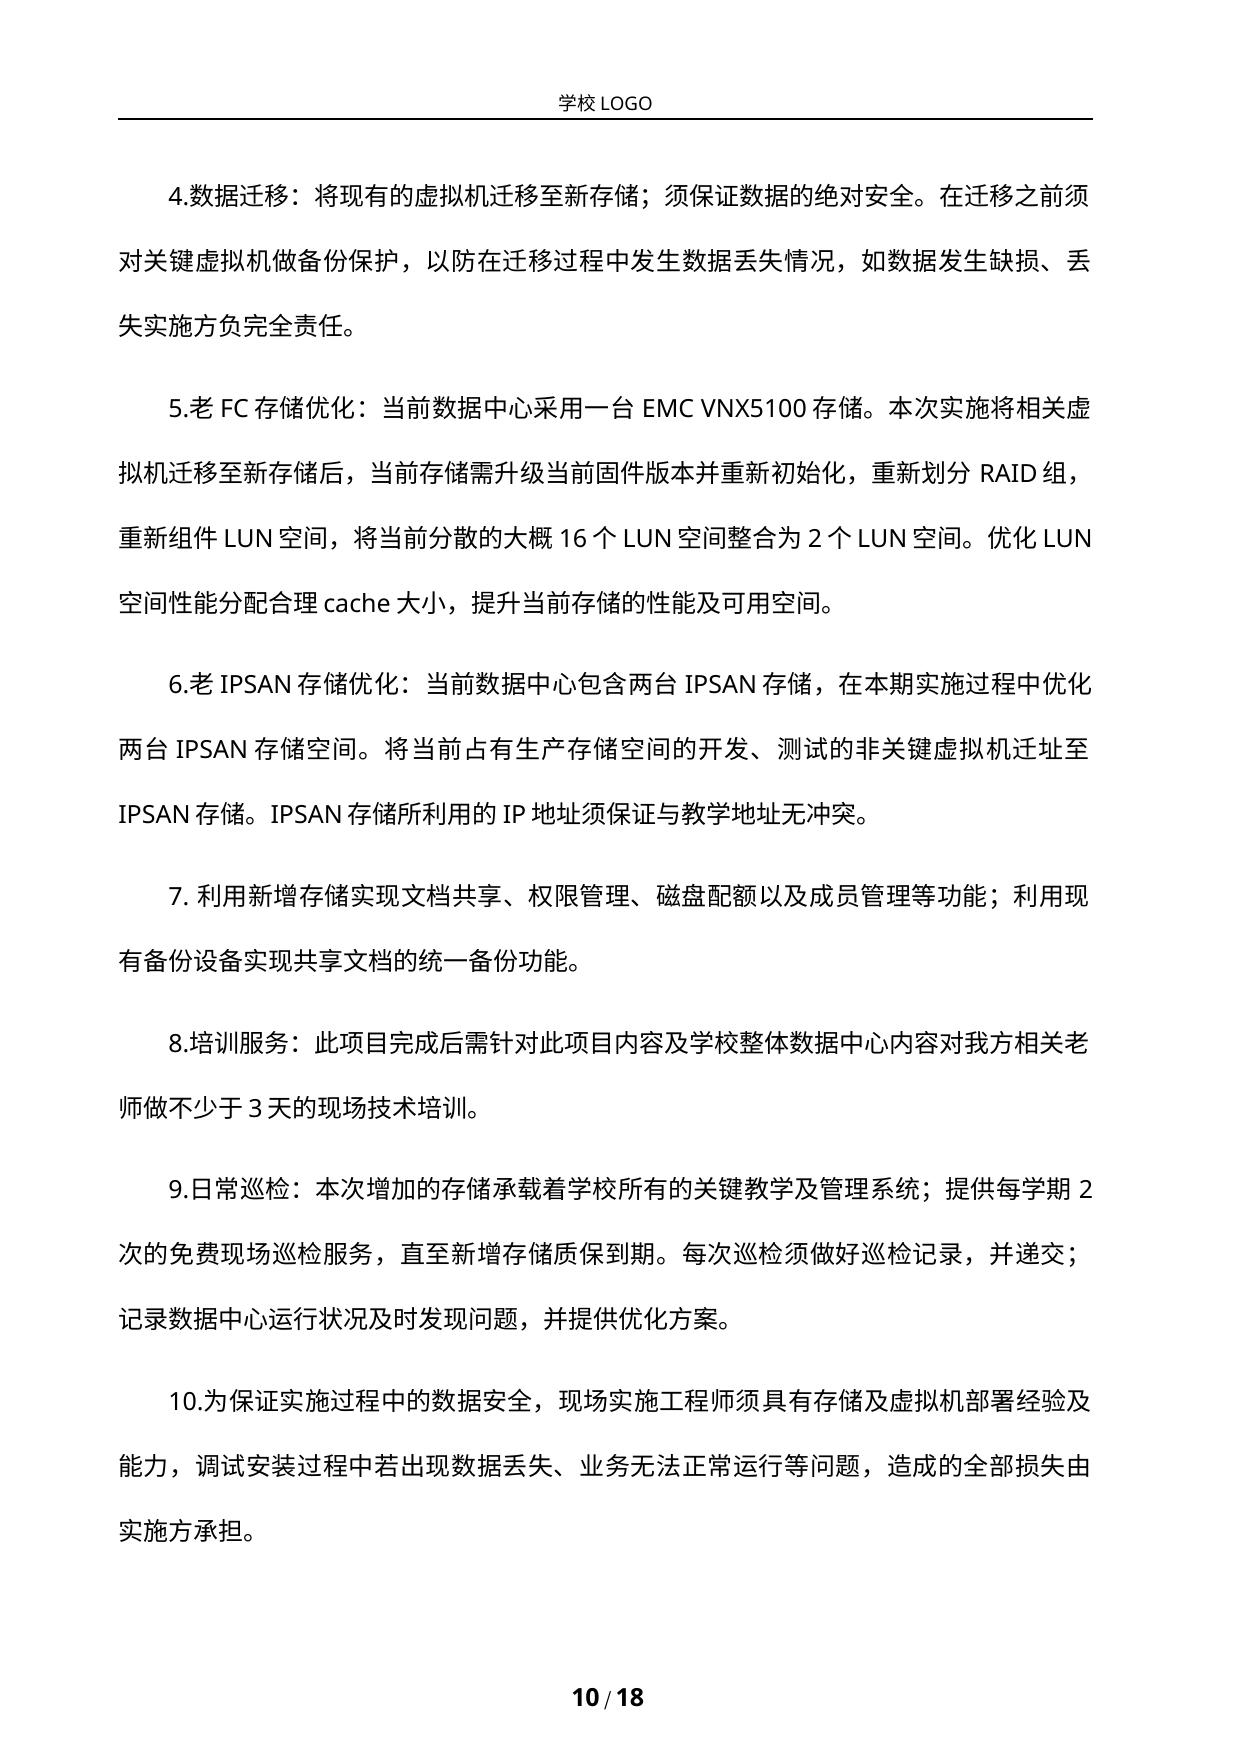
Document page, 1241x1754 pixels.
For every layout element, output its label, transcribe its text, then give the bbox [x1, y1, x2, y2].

text 8.培训服务：此项目完成后需针对此项目内容及学校整体数据中心内容对我方相关老师做不少于3天的现场技术培训。 [118, 1009, 1093, 1139]
text 7. 利用新增存储实现文档共享、权限管理、磁盘配额以及成员管理等功能；利用现有备份设备实现共享文档的统一备份功能。 [118, 862, 1093, 992]
text 9.日常巡检：本次增加的存储承载着学校所有的关键教学及管理系统；提供每学期2次的免费现场巡检服务，直至新增存储质保到期。每次巡检须做好巡检记录，并递交；记录数据中心运行状况及时发现问题，并提供优化方案。 [118, 1155, 1093, 1350]
text 6.老IPSAN存储优化：当前数据中心包含两台IPSAN存储，在本期实施过程中优化两台IPSAN存储空间。将当前占有生产存储空间的开发、测试的非关键虚拟机迁址至IPSAN存储。IPSAN存储所利用的IP地址须保证与教学地址无冲突。 [118, 650, 1093, 845]
text 5.老FC存储优化：当前数据中心采用一台EMC VNX5100存储。本次实施将相关虚拟机迁移至新存储后，当前存储需升级当前固件版本并重新初始化，重新划分RAID组，重新组件LUN空间，将当前分散的大概16个LUN空间整合为2个LUN空间。优化LUN空间性能分配合理cache大小，提升当前存储的性能及可用空间。 [118, 374, 1093, 634]
text 10.为保证实施过程中的数据安全，现场实施工程师须具有存储及虚拟机部署经验及能力，调试安装过程中若出现数据丢失、业务无法正常运行等问题，造成的全部损失由实施方承担。 [118, 1367, 1093, 1562]
text 4.数据迁移：将现有的虚拟机迁移至新存储；须保证数据的绝对安全。在迁移之前须对关键虚拟机做备份保护，以防在迁移过程中发生数据丢失情况，如数据发生缺损、丢失实施方负完全责任。 [118, 162, 1093, 357]
